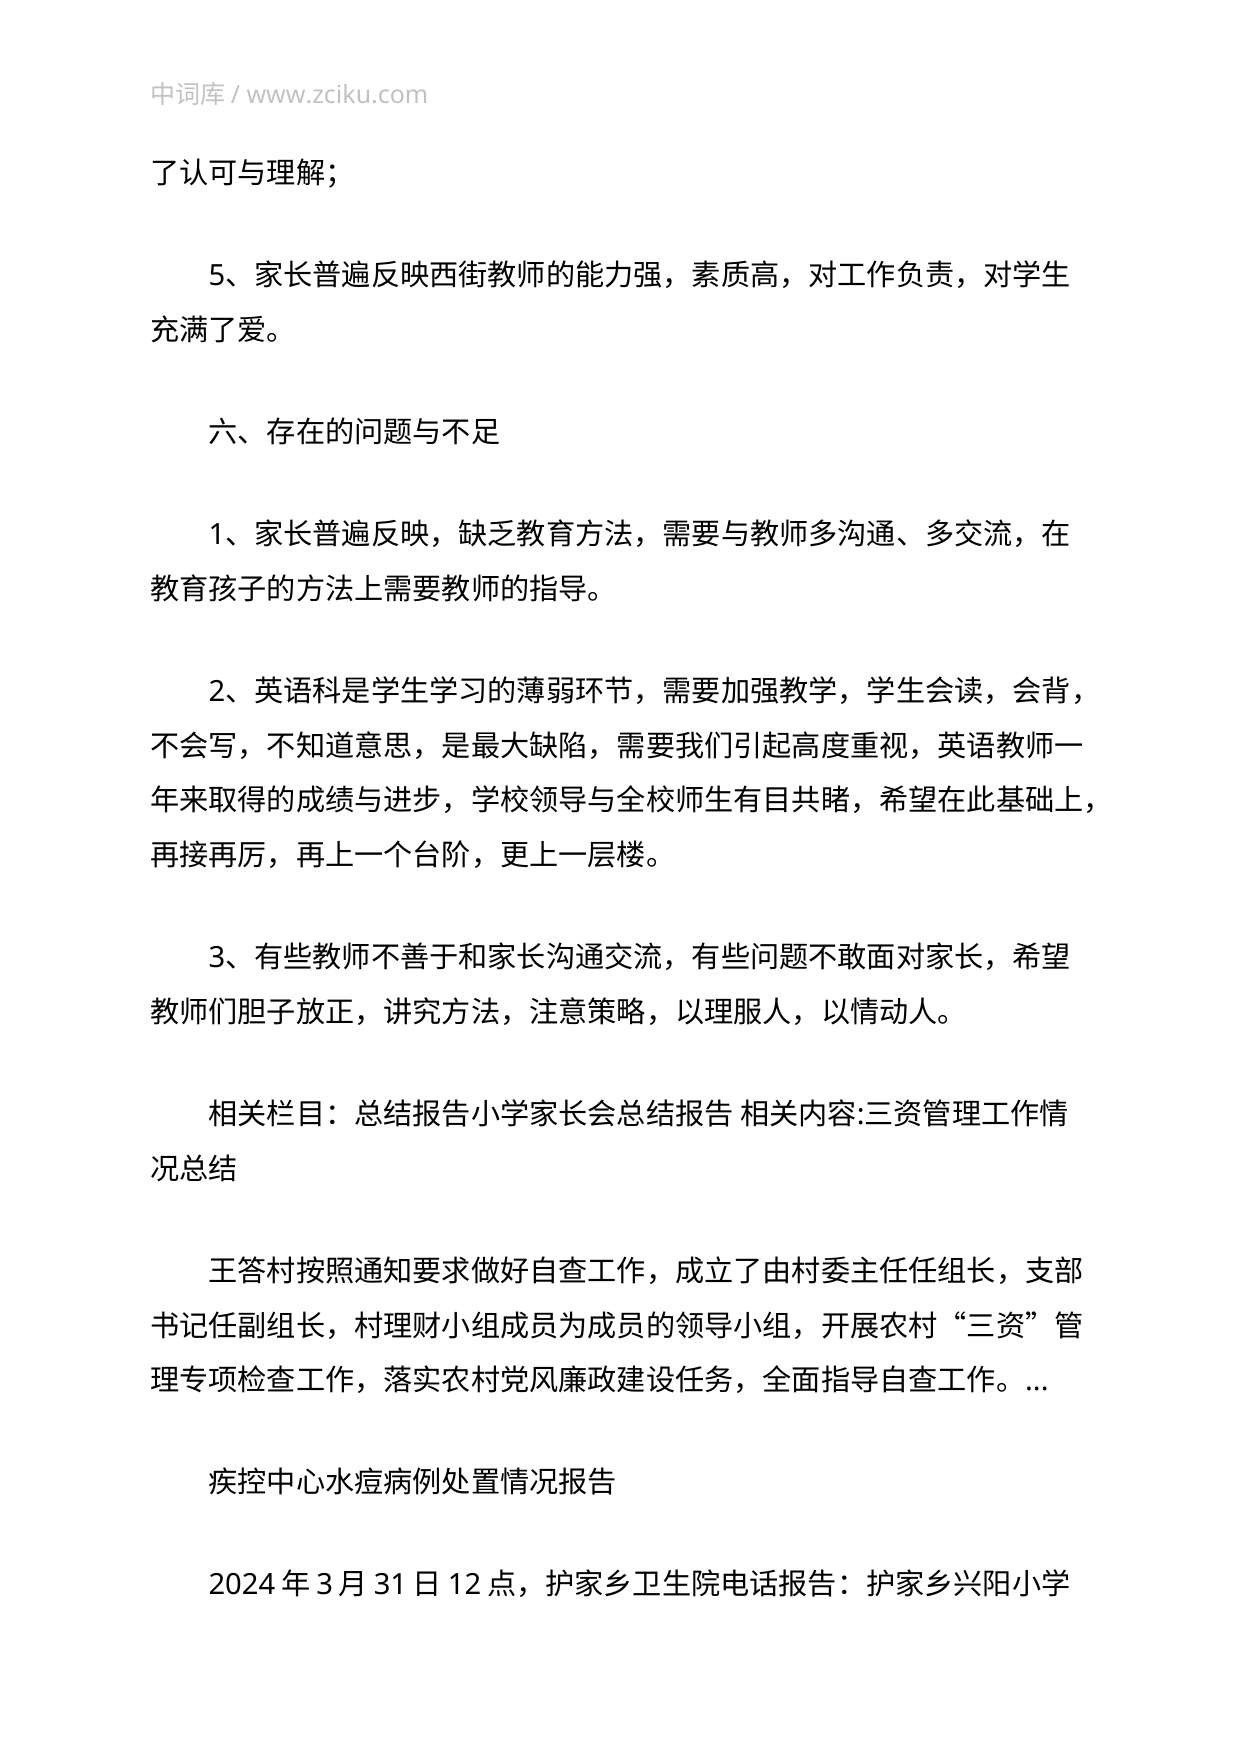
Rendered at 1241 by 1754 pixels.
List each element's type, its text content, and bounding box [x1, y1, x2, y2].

text 1、家长普遍反映，缺乏教育方法，需要与教师多沟通、多交流，在教育孩子的方法上需要教师的指导。 [150, 510, 1090, 608]
text 3、有些教师不善于和家长沟通交流，有些问题不敢面对家长，希望教师们胆子放正，讲究方法，注意策略，以理服人，以情动人。 [150, 934, 1090, 1031]
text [150, 150, 1090, 192]
text 六、存在的问题与不足 [150, 408, 1090, 451]
text 相关栏目：总结报告小学家长会总结报告 相关内容:三资管理工作情况总结 [150, 1090, 1090, 1188]
text 王答村按照通知要求做好自查工作，成立了由村委主任任组长，支部书记任副组长，村理财小组成员为成员的领导小组，开展农村“三资”管理专项检查工作，落实农村党风廉政建设任务，全面指导自查工作。... [150, 1247, 1090, 1399]
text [150, 1561, 1090, 1603]
text 疾控中心水痘病例处置情况报告 [150, 1459, 1090, 1501]
text 2、英语科是学生学习的薄弱环节，需要加强教学，学生会读，会背，不会写，不知道意思，是最大缺陷，需要我们引起高度重视，英语教师一年来取得的成绩与进步，学校领导与全校师生有目共睹，希望在此基础上，再接再厉，再上一个台阶，更上一层楼。 [150, 667, 1090, 874]
text 5、家长普遍反映西街教师的能力强，素质高，对工作负责，对学生充满了爱。 [150, 252, 1090, 349]
